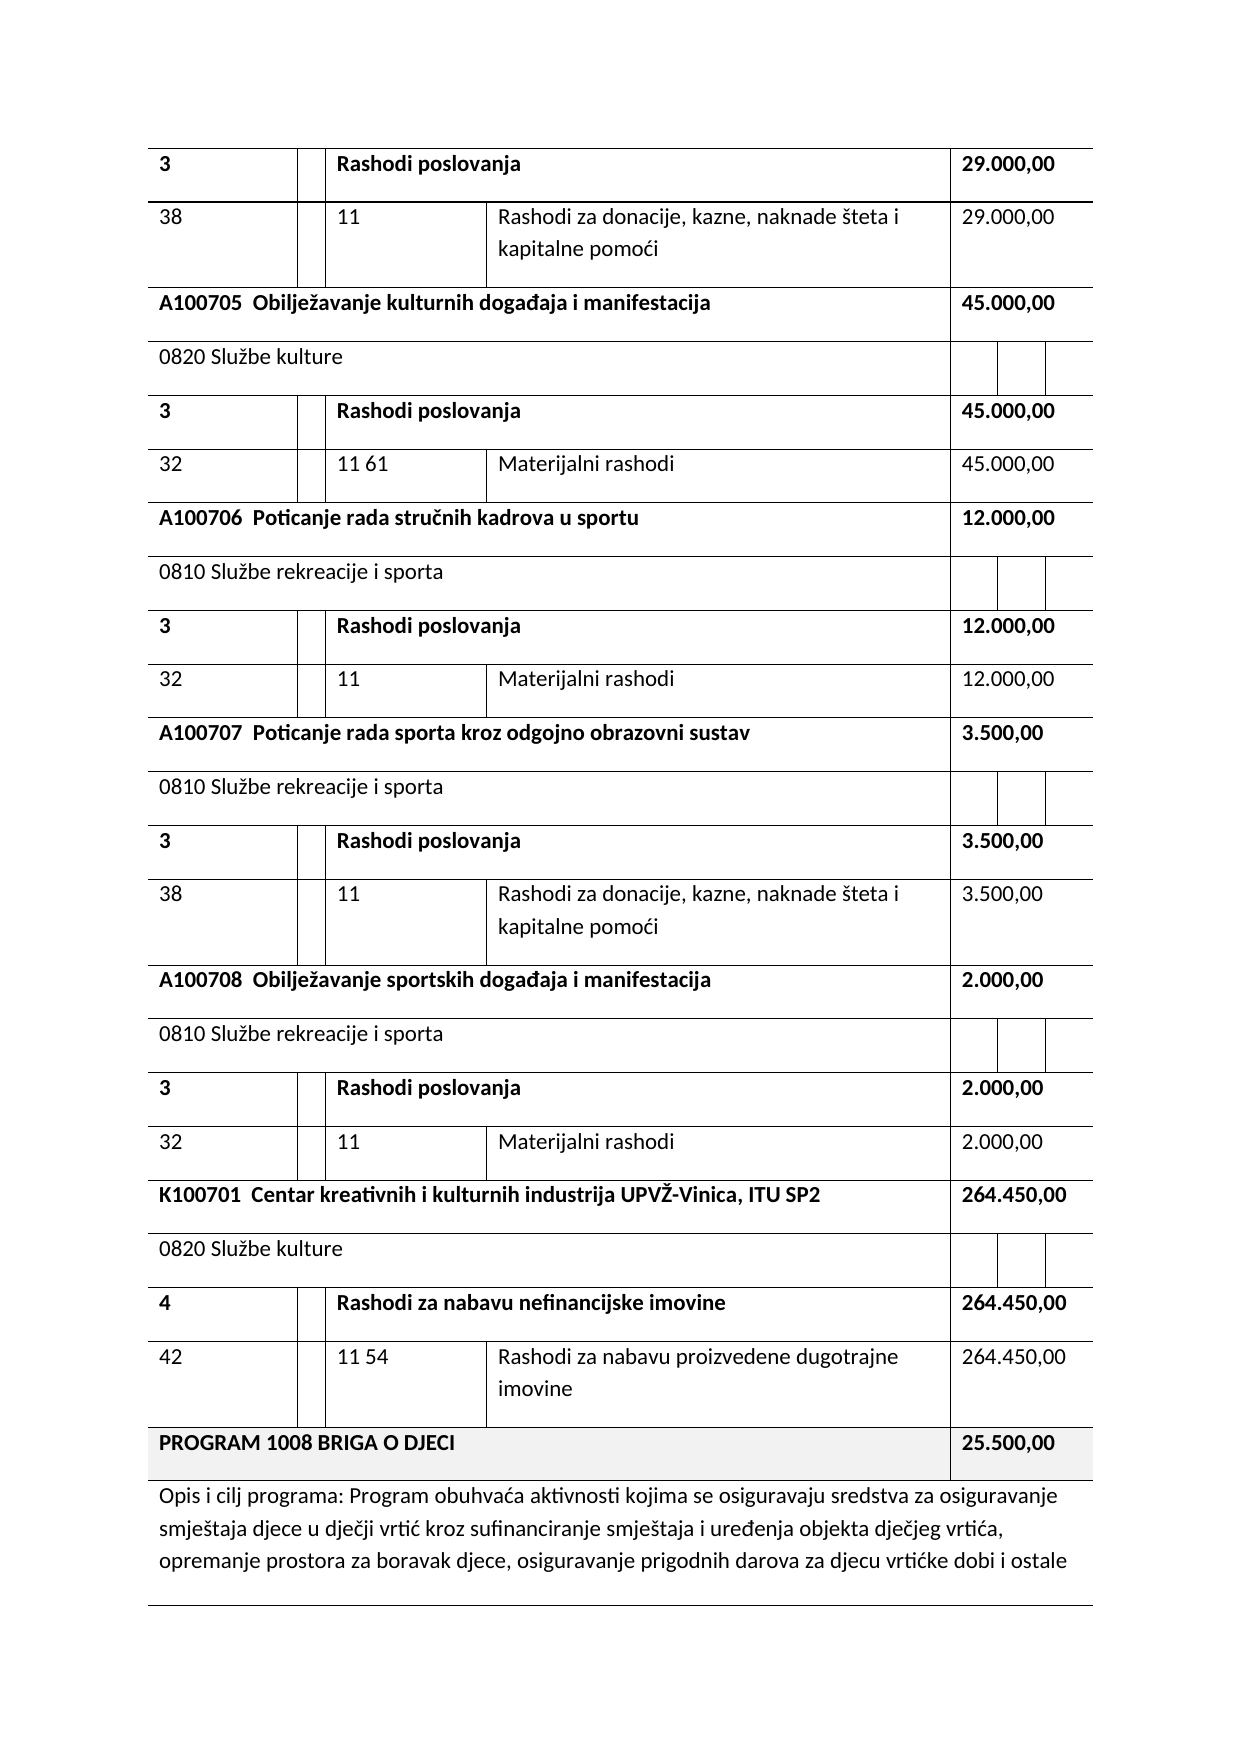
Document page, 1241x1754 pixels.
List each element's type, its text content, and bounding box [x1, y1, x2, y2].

table_cell [298, 665, 325, 717]
table_cell 3 [148, 1073, 297, 1126]
table_cell [298, 611, 325, 663]
table_cell Rashodi za nabavu nefinancijske imovine [326, 1288, 950, 1341]
table_cell K100701 Centar kreativnih i kulturnih industrija UPVŽ-Vinica, ITU SP2 [148, 1181, 950, 1233]
table_cell 4 [148, 1288, 297, 1341]
table_cell Rashodi za donacije, kazne, naknade šteta i kapitalne pomoći [487, 880, 950, 964]
table_cell 2.000,00 [951, 1073, 1093, 1126]
table_cell [1046, 342, 1093, 395]
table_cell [148, 1481, 1093, 1605]
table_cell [487, 203, 950, 287]
table_cell [298, 880, 325, 964]
table_cell [298, 1342, 325, 1427]
table_cell 11 61 [326, 450, 486, 502]
table_cell [951, 1019, 997, 1072]
table_cell 11 54 [326, 1342, 486, 1427]
table_cell A100706 Poticanje rada stručnih kadrova u sportu [148, 503, 950, 556]
table_cell 11 [326, 1127, 486, 1179]
table_cell 264.450,00 [951, 1181, 1093, 1233]
table_cell 2.000,00 [951, 1127, 1093, 1179]
table_cell 32 [148, 450, 297, 502]
table_cell [951, 557, 997, 610]
table_cell Rashodi poslovanja [326, 826, 950, 878]
table_cell Rashodi za nabavu proizvedene dugotrajne imovine [487, 1342, 950, 1427]
table_cell 38 [148, 203, 297, 287]
table_cell 42 [148, 1342, 297, 1427]
table_cell [998, 1234, 1045, 1287]
table_cell A100708 Obilježavanje sportskih događaja i manifestacija [148, 966, 950, 1018]
table_cell 3 [148, 826, 297, 878]
table_cell [998, 1019, 1045, 1072]
table_cell 29.000,00 [951, 203, 1093, 287]
table_cell [1046, 772, 1093, 825]
table_cell [951, 342, 997, 395]
table_cell PROGRAM 1008 BRIGA O DJECI [148, 1428, 950, 1480]
table_cell 11 [326, 665, 486, 717]
table_cell Materijalni rashodi [487, 665, 950, 717]
table_cell 0810 Službe rekreacije i sporta [148, 557, 950, 610]
table_cell 2.000,00 [951, 966, 1093, 1018]
table_cell 264.450,00 [951, 1288, 1093, 1341]
table_cell 0810 Službe rekreacije i sporta [148, 1019, 950, 1072]
table_cell [298, 450, 325, 502]
table_cell 3.500,00 [951, 880, 1093, 964]
table_cell [998, 342, 1045, 395]
table_cell 12.000,00 [951, 665, 1093, 717]
table_cell [998, 557, 1045, 610]
table_cell 3.500,00 [951, 718, 1093, 771]
table_cell [298, 203, 325, 287]
table_cell [298, 1288, 325, 1341]
table_cell 11 [326, 880, 486, 964]
table_cell 3 [148, 149, 297, 201]
table_cell Materijalni rashodi [487, 1127, 950, 1179]
table_cell [1046, 1234, 1093, 1287]
table_cell 38 [148, 880, 297, 964]
table_cell [298, 1127, 325, 1179]
table_cell Rashodi poslovanja [326, 611, 950, 663]
table_cell [298, 149, 325, 201]
table_cell [1046, 557, 1093, 610]
table_cell A100707 Poticanje rada sporta kroz odgojno obrazovni sustav [148, 718, 950, 771]
table_cell 0820 Službe kulture [148, 1234, 950, 1287]
table_cell Materijalni rashodi [487, 450, 950, 502]
table_cell 45.000,00 [951, 396, 1093, 448]
table_cell 32 [148, 1127, 297, 1179]
table_cell [298, 826, 325, 878]
table_cell 11 [326, 203, 486, 287]
table_cell 29.000,00 [951, 149, 1093, 201]
table_cell [951, 1234, 997, 1287]
table_cell 3 [148, 611, 297, 663]
table_cell 12.000,00 [951, 611, 1093, 663]
table_cell 3 [148, 396, 297, 448]
table_cell 45.000,00 [951, 450, 1093, 502]
table_cell 0820 Službe kulture [148, 342, 950, 395]
table_cell 45.000,00 [951, 288, 1093, 341]
table_cell 3.500,00 [951, 826, 1093, 878]
table_cell 25.500,00 [951, 1428, 1093, 1480]
table_cell Rashodi poslovanja [326, 1073, 950, 1126]
table_cell 264.450,00 [951, 1342, 1093, 1427]
table_cell Rashodi poslovanja [326, 149, 950, 201]
table_cell A100705 Obilježavanje kulturnih događaja i manifestacija [148, 288, 950, 341]
table_cell [951, 772, 997, 825]
table_cell [298, 396, 325, 448]
table_cell [998, 772, 1045, 825]
table_cell 0810 Službe rekreacije i sporta [148, 772, 950, 825]
table_cell Rashodi poslovanja [326, 396, 950, 448]
table_cell [1046, 1019, 1093, 1072]
table_cell [298, 1073, 325, 1126]
table_cell 12.000,00 [951, 503, 1093, 556]
table_cell 32 [148, 665, 297, 717]
